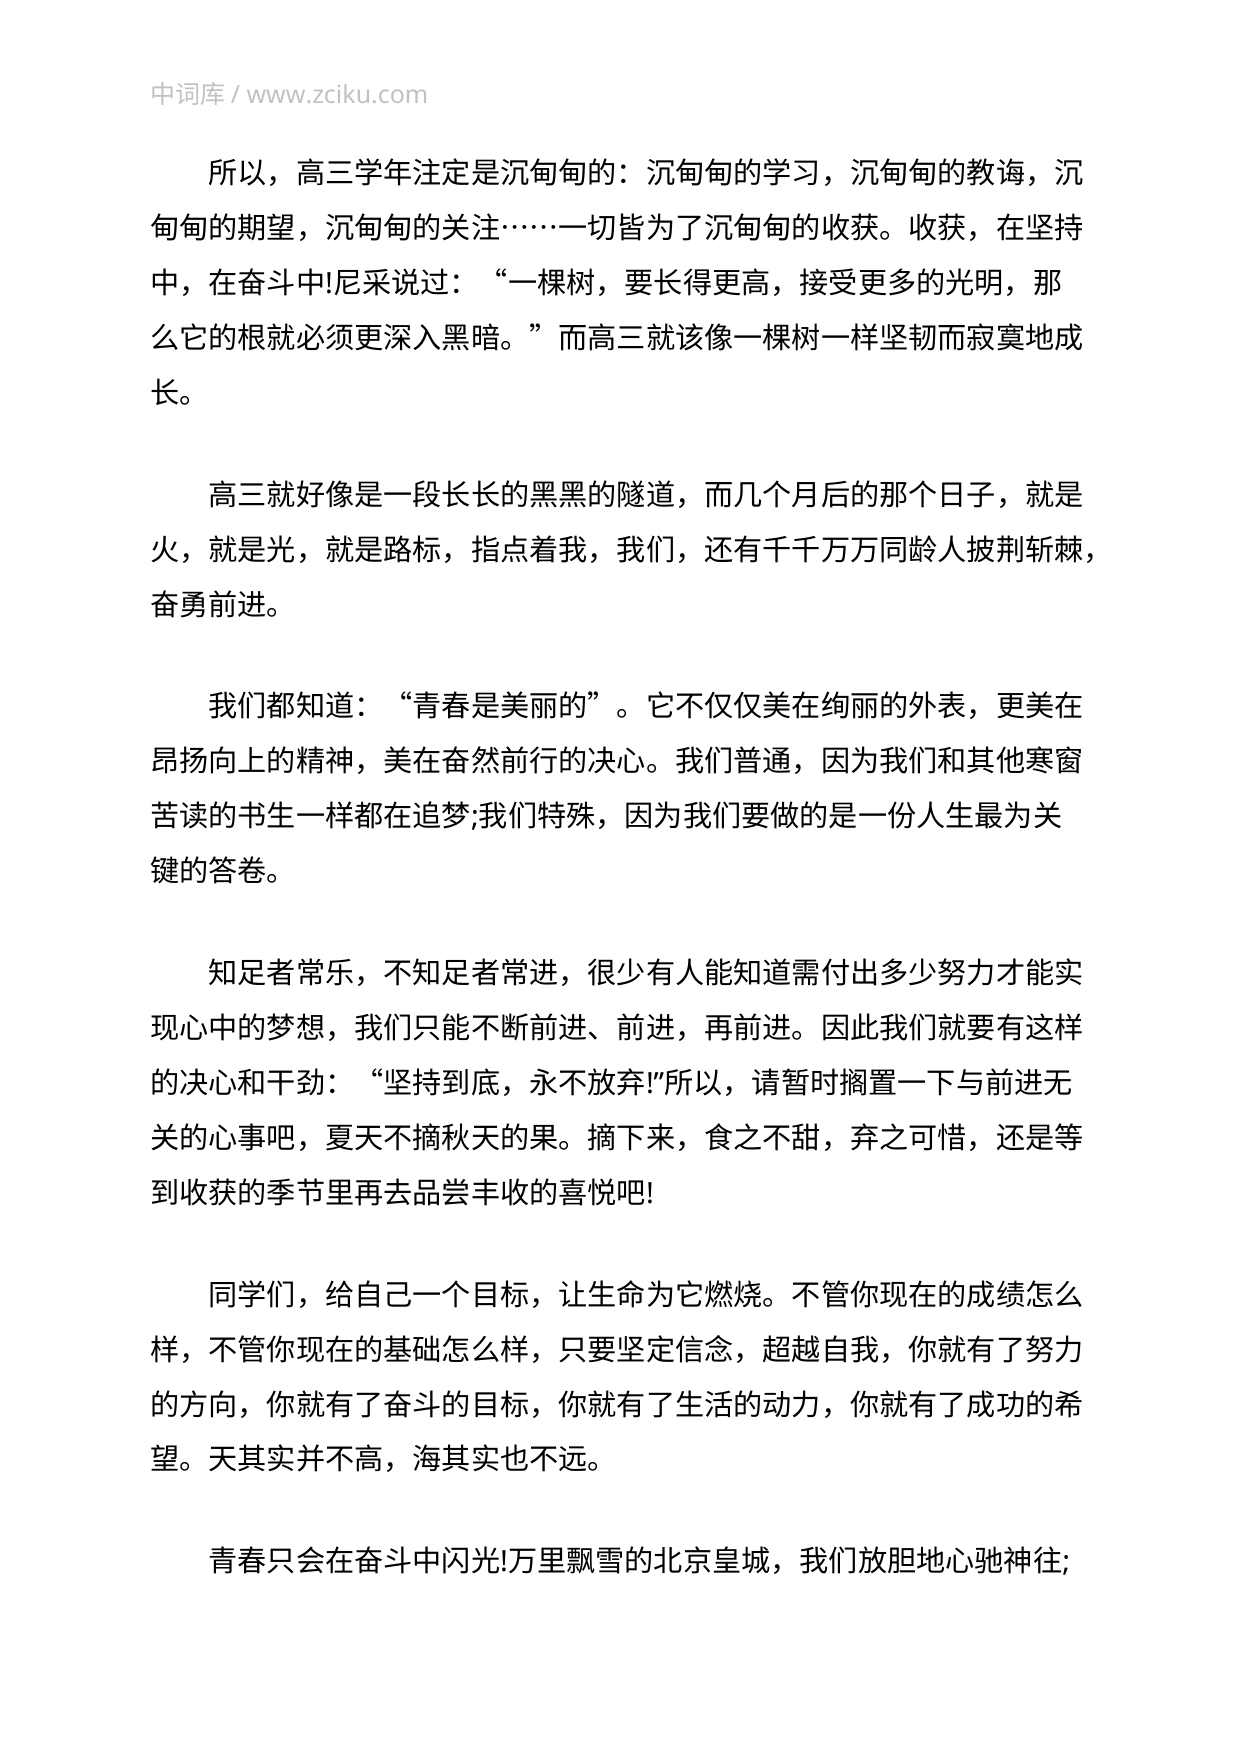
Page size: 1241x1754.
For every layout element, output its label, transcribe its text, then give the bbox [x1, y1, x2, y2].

text 知足者常乐，不知足者常进，很少有人能知道需付出多少努力才能实现心中的梦想，我们只能不断前进、前进，再前进。因此我们就要有这样的决心和干劲：“坚持到底，永不放弃!”所以，请暂时搁置一下与前进无关的心事吧，夏天不摘秋天的果。摘下来，食之不甜，弃之可惜，还是等到收获的季节里再去品尝丰收的喜悦吧! [150, 949, 1090, 1212]
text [150, 1538, 1090, 1580]
text 高三就好像是一段长长的黑黑的隧道，而几个月后的那个日子，就是火，就是光，就是路标，指点着我，我们，还有千千万万同龄人披荆斩棘，奋勇前进。 [150, 471, 1090, 623]
text 同学们，给自己一个目标，让生命为它燃烧。不管你现在的成绩怎么样，不管你现在的基础怎么样，只要坚定信念，超越自我，你就有了努力的方向，你就有了奋斗的目标，你就有了生活的动力，你就有了成功的希望。天其实并不高，海其实也不远。 [150, 1271, 1090, 1478]
text 所以，高三学年注定是沉甸甸的：沉甸甸的学习，沉甸甸的教诲，沉甸甸的期望，沉甸甸的关注……一切皆为了沉甸甸的收获。收获，在坚持中，在奋斗中!尼采说过：“一棵树，要长得更高，接受更多的光明，那么它的根就必须更深入黑暗。”而高三就该像一棵树一样坚韧而寂寞地成长。 [150, 150, 1090, 412]
text 我们都知道：“青春是美丽的”。它不仅仅美在绚丽的外表，更美在昂扬向上的精神，美在奋然前行的决心。我们普通，因为我们和其他寒窗苦读的书生一样都在追梦;我们特殊，因为我们要做的是一份人生最为关键的答卷。 [150, 683, 1090, 890]
